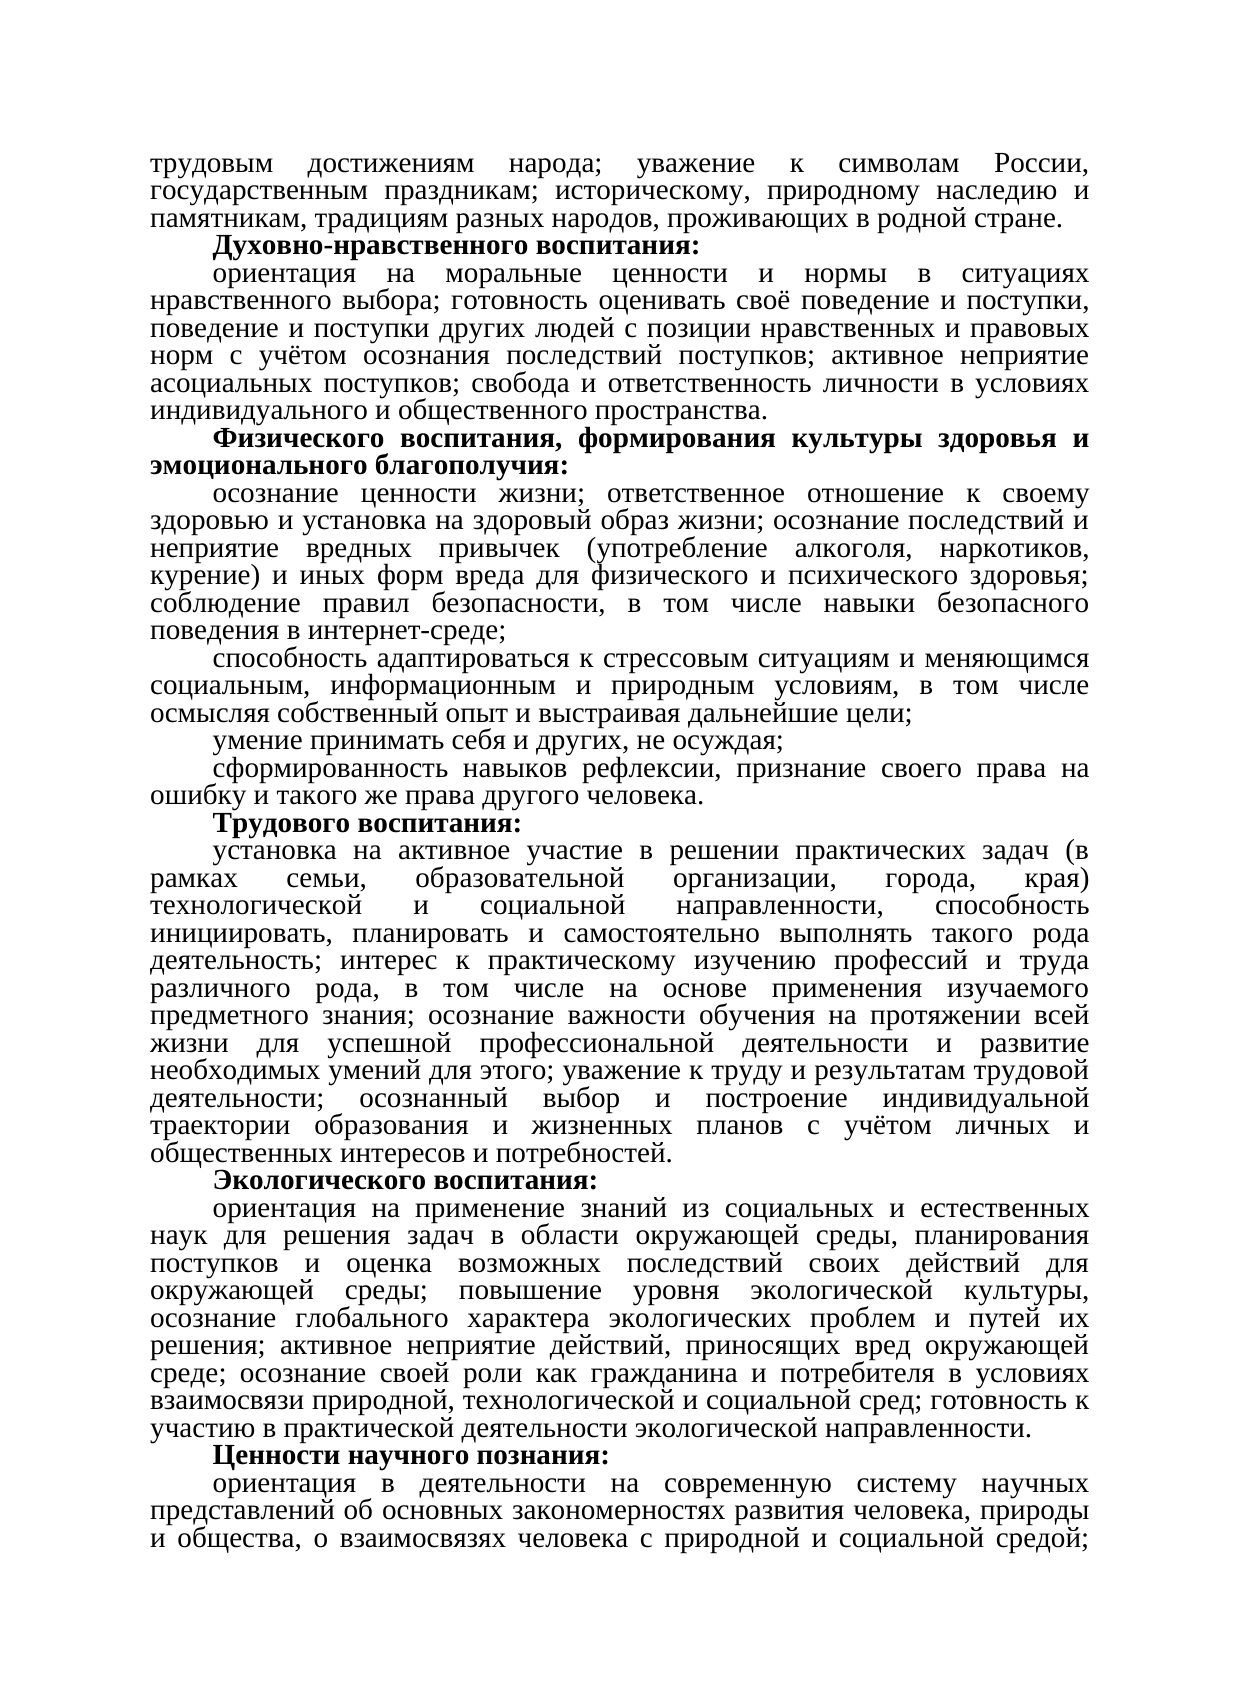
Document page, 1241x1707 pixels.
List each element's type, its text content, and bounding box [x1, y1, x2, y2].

text Физического воспитания, формирования культуры здоровья и эмоционального благополучия: [150, 425, 1090, 480]
text сформированность навыков рефлексии, признание своего права на ошибку и такого же права другого человека. [150, 755, 1090, 810]
text Духовно-нравственного воспитания: [150, 232, 1090, 260]
text умение принимать себя и других, не осуждая; [150, 727, 1090, 755]
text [150, 150, 1090, 232]
text Ценности научного познания: [150, 1442, 1090, 1470]
text осознание ценности жизни; ответственное отношение к своему здоровью и установка на здоровый образ жизни; осознание последствий и неприятие вредных привычек (употребление алкоголя, наркотиков, курение) и иных форм вреда для физического и психического здоровья; соблюдение правил безопасности, в том числе навыки безопасного поведения в интернет-среде; [150, 480, 1090, 645]
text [150, 1470, 1090, 1552]
text ориентация на применение знаний из социальных и естественных наук для решения задач в области окружающей среды, планирования поступков и оценка возможных последствий своих действий для окружающей среды; повышение уровня экологической культуры, осознание глобального характера экологических проблем и путей их решения; активное неприятие действий, приносящих вред окружающей среде; осознание своей роли как гражданина и потребителя в условиях взаимосвязи природной, технологической и социальной сред; готовность к участию в практической деятельности экологической направленности. [150, 1195, 1090, 1442]
text установка на активное участие в решении практических задач (в рамках семьи, образовательной организации, города, края) технологической и социальной направленности, способность инициировать, планировать и самостоятельно выполнять такого рода деятельность; интерес к практическому изучению профессий и труда различного рода, в том числе на основе применения изучаемого предметного знания; осознание важности обучения на протяжении всей жизни для успешной профессиональной деятельности и развитие необходимых умений для этого; уважение к труду и результатам трудовой деятельности; осознанный выбор и построение индивидуальной траектории образования и жизненных планов с учётом личных и общественных интересов и потребностей. [150, 837, 1090, 1167]
text Трудового воспитания: [150, 810, 1090, 837]
text способность адаптироваться к стрессовым ситуациям и меняющимся социальным, информационным и природным условиям, в том числе осмысляя собственный опыт и выстраивая дальнейшие цели; [150, 645, 1090, 727]
text Экологического воспитания: [150, 1167, 1090, 1195]
text ориентация на моральные ценности и нормы в ситуациях нравственного выбора; готовность оценивать своё поведение и поступки, поведение и поступки других людей с позиции нравственных и правовых норм с учётом осознания последствий поступков; активное неприятие асоциальных поступков; свобода и ответственность личности в условиях индивидуального и общественного пространства. [150, 260, 1090, 425]
